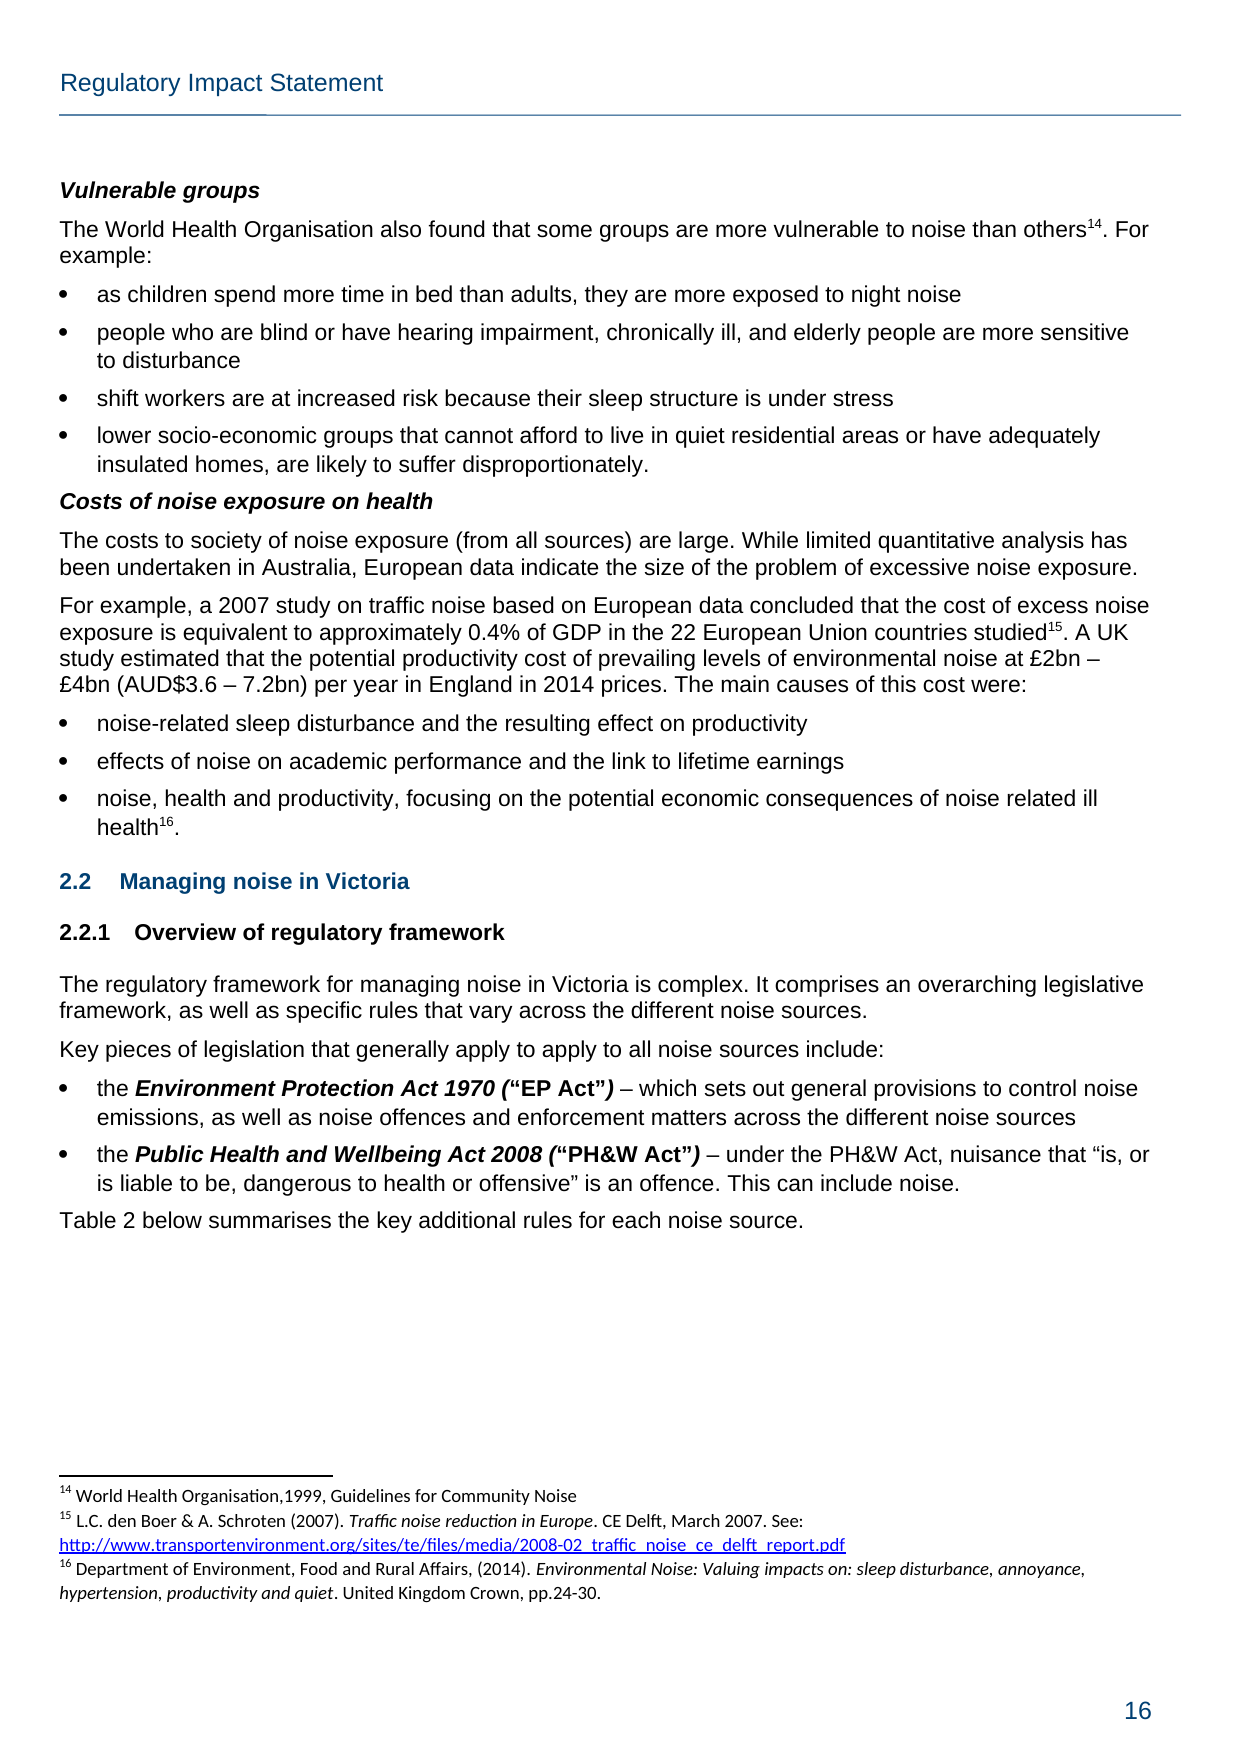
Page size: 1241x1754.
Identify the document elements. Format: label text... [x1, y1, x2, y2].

text Costs of noise exposure on health [59, 488, 1152, 515]
text effects of noise on academic performance and the link to lifetime earnings [59, 748, 1152, 774]
text the Environment Protection Act 1970 (“EP Act”) – which sets out general provisions to control noise emissions, as well as noise offences and enforcement matters across the different noise sources [59, 1074, 1152, 1130]
text The regulatory framework for managing noise in Victoria is complex. It comprises an overarching legislative framework, as well as specific rules that vary across the different noise sources. [59, 971, 1152, 1023]
subtitle Managing noise in Victoria [59, 868, 1152, 894]
text the Public Health and Wellbeing Act 2008 (“PH&W Act”) – under the PH&W Act, nuisance that “is, or is liable to be, dangerous to health or offensive” is an offence. This can include noise. [59, 1141, 1152, 1196]
text shift workers are at increased risk because their sleep structure is under stress [59, 385, 1152, 411]
subtitle Overview of regulatory framework [59, 919, 1152, 946]
text noise, health and productivity, focusing on the potential economic consequences of noise related ill health. [59, 785, 1152, 840]
text Table 2 below summarises the key additional rules for each noise source. [59, 1207, 1152, 1233]
text Key pieces of legislation that generally apply to apply to all noise sources include: [59, 1036, 1152, 1062]
text The costs to society of noise exposure (from all sources) are large. While limited quantitative analysis has been undertaken in Australia, European data indicate the size of the problem of excessive noise exposure. [59, 527, 1152, 580]
text noise-related sleep disturbance and the resulting effect on productivity [59, 710, 1152, 737]
text For example, a 2007 study on traffic noise based on European data concluded that the cost of excess noise exposure is equivalent to approximately 0.4% of GDP in the 22 European Union countries studied. A UK study estimated that the potential productivity cost of prevailing levels of environmental noise at £2bn – £4bn (AUD$3.6 – 7.2bn) per year in England in 2014 prices. The main causes of this cost were: [59, 592, 1152, 698]
text Vulnerable groups [59, 177, 1152, 203]
text lower socio-economic groups that cannot afford to live in quiet residential areas or have adequately insulated homes, are likely to suffer disproportionately. [59, 422, 1152, 477]
text people who are blind or have hearing impairment, chronically ill, and elderly people are more sensitive to disturbance [59, 318, 1152, 374]
text The World Health Organisation also found that some groups are more vulnerable to noise than others. For example: [59, 216, 1152, 269]
text as children spend more time in bed than adults, they are more exposed to night noise [59, 281, 1152, 308]
